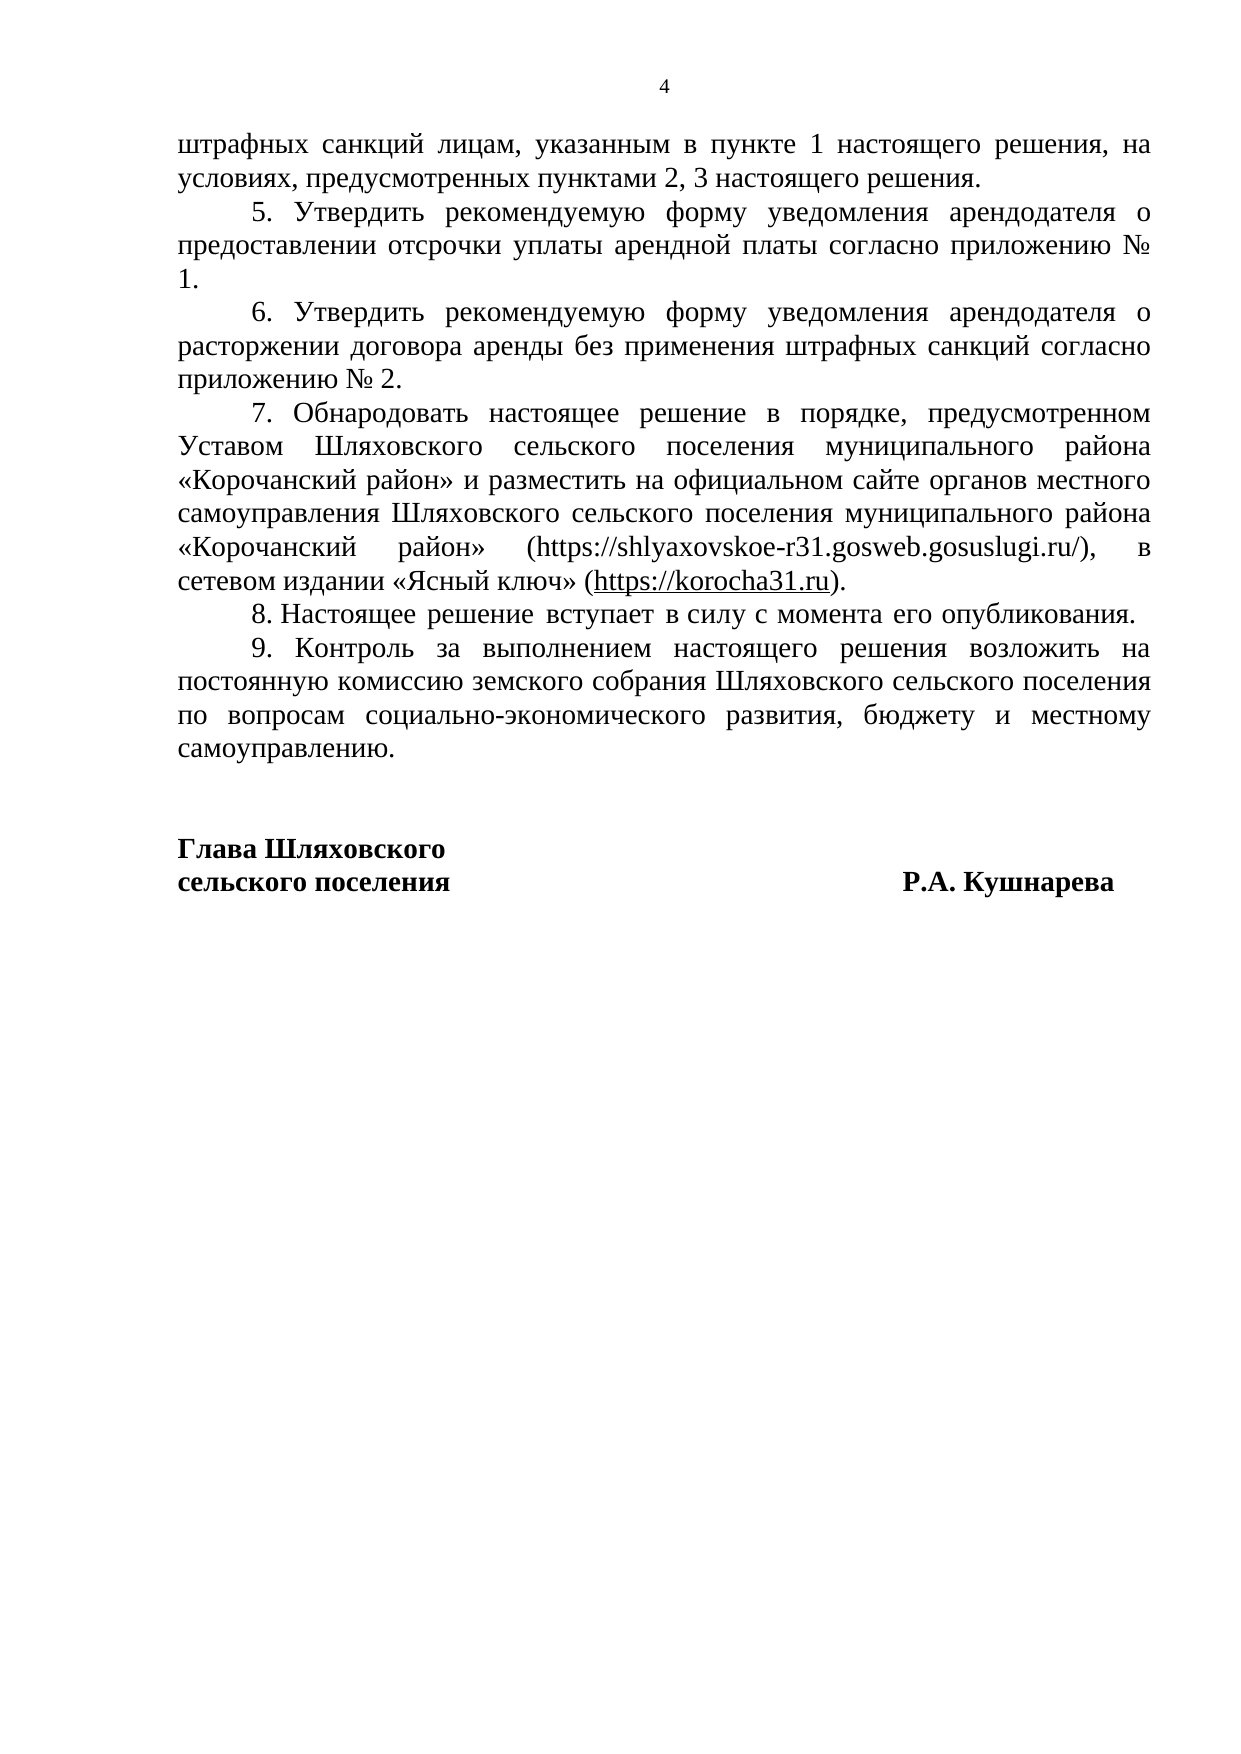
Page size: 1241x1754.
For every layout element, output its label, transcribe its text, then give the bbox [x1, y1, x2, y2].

text сельского поселения Р.А. Кушнарева [177, 864, 1152, 898]
text 8. Настоящее решение вступает в силу с момента его опубликования. [177, 596, 1152, 630]
text 5. Утвердить рекомендуемую форму уведомления арендодателя о предоставлении отсрочки уплаты арендной платы согласно приложению № 1. [177, 194, 1152, 294]
text 9. Контроль за выполнением настоящего решения возложить на постоянную комиссию земского собрания Шляховского сельского поселения по вопросам социально-экономического развития, бюджету и местному самоуправлению. [177, 630, 1152, 764]
text Глава Шляховского [177, 831, 1152, 864]
text 6. Утвердить рекомендуемую форму уведомления арендодателя о расторжении договора аренды без применения штрафных санкций согласно приложению № 2. [177, 294, 1152, 395]
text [177, 127, 1152, 194]
text 7. Обнародовать настоящее решение в порядке, предусмотренном Уставом Шляховского сельского поселения муниципального района «Корочанский район» и разместить на официальном сайте органов местного самоуправления Шляховского сельского поселения муниципального района «Корочанский район» (https://shlyaxovskoe-r31.gosweb.gosuslugi.ru/), в сетевом издании «Ясный ключ» (https://korocha31.ru). [177, 395, 1152, 596]
